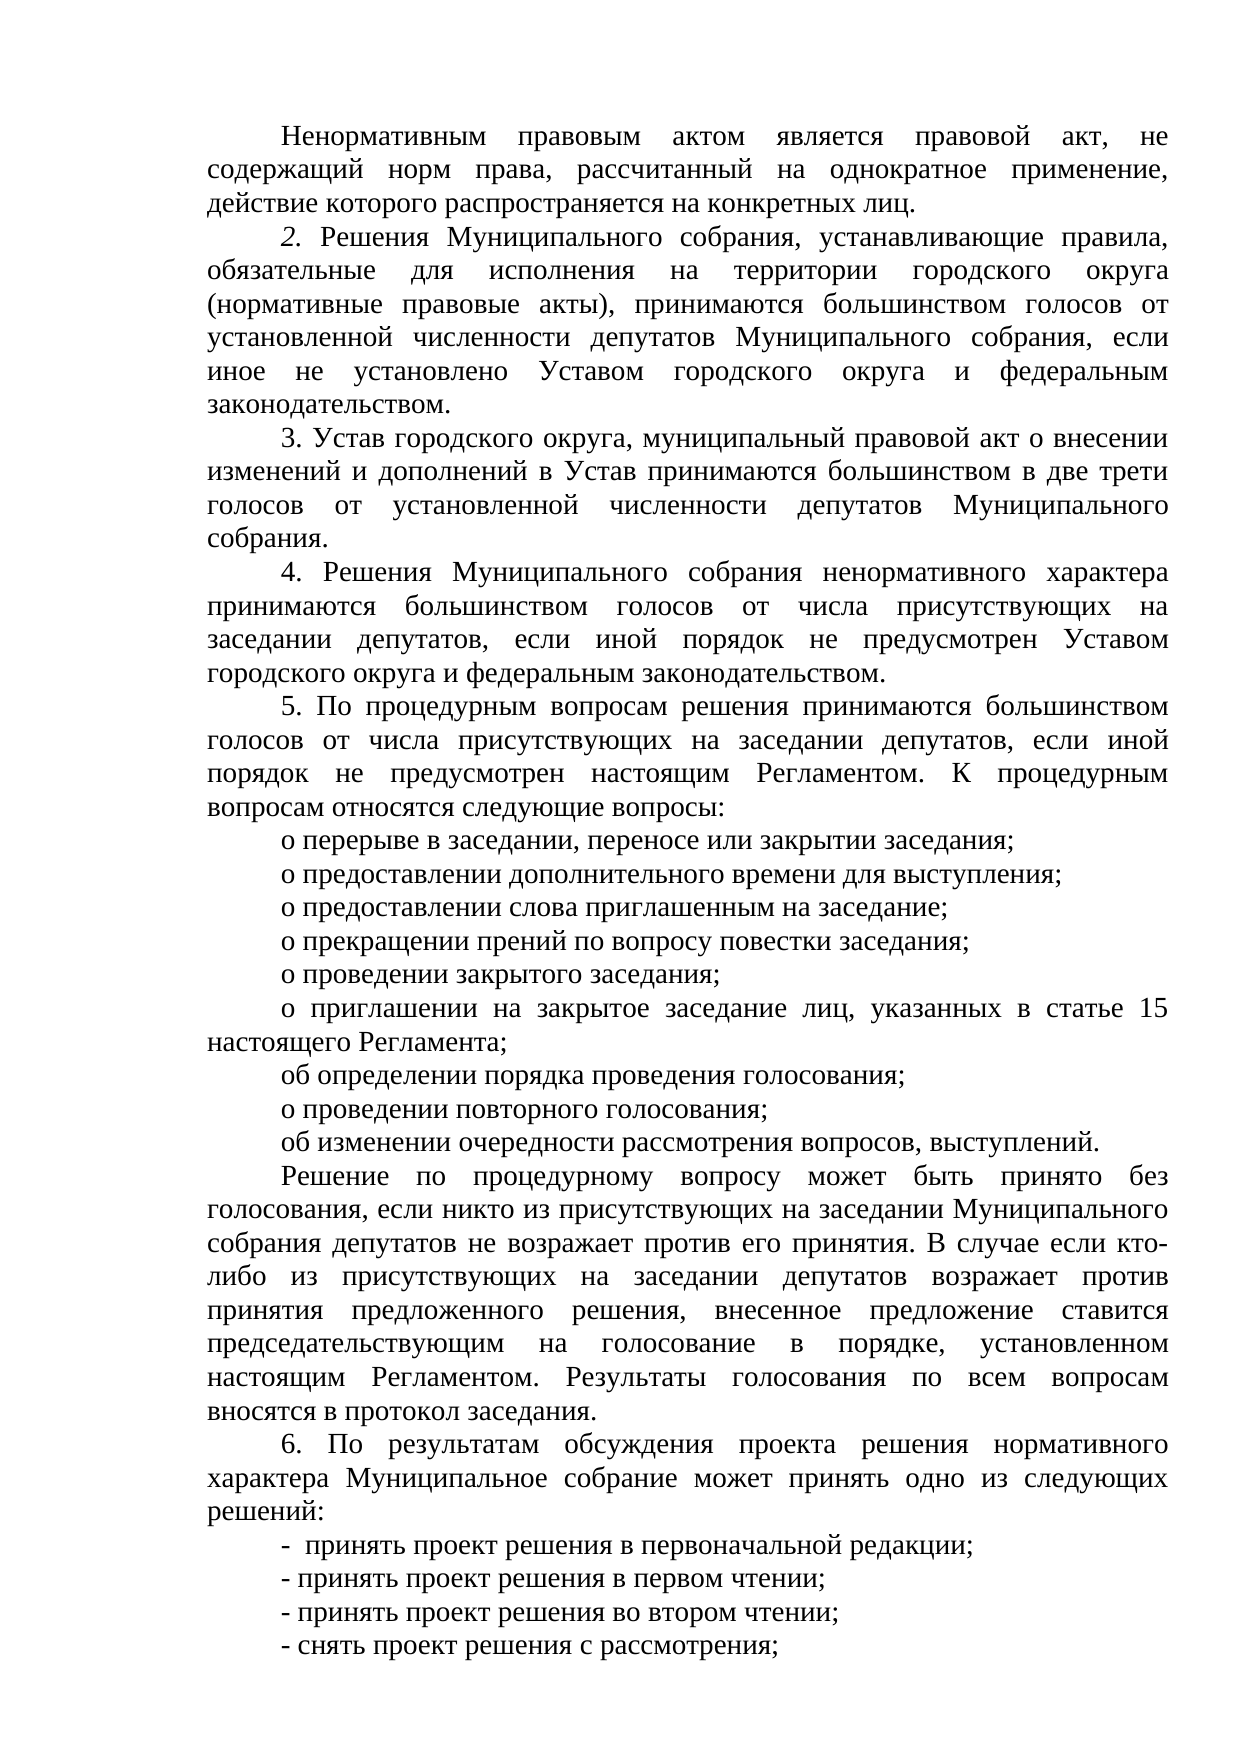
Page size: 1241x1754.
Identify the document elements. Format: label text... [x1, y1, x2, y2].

text - принять проект решения в первоначальной редакции; [207, 1527, 1169, 1560]
text 2. Решения Муниципального собрания, устанавливающие правила, обязательные для исполнения на территории городского округа (нормативные правовые акты), принимаются большинством голосов от установленной численности депутатов Муниципального собрания, если иное не установлено Уставом городского округа и федеральным законодательством. [207, 219, 1169, 420]
text - принять проект решения в первом чтении; [207, 1560, 1169, 1594]
text Решение по процедурному вопросу может быть принято без голосования, если никто из присутствующих на заседании Муниципального собрания депутатов не возражает против его принятия. В случае если кто-либо из присутствующих на заседании депутатов возражает против принятия предложенного решения, внесенное предложение ставится председательствующим на голосование в порядке, установленном настоящим Регламентом. Результаты голосования по всем вопросам вносятся в протокол заседания. [207, 1158, 1169, 1426]
text о перерыве в заседании, переносе или закрытии заседания; [207, 822, 1169, 856]
text 5. По процедурным вопросам решения принимаются большинством голосов от числа присутствующих на заседании депутатов, если иной порядок не предусмотрен настоящим Регламентом. К процедурным вопросам относятся следующие вопросы: [207, 688, 1169, 822]
text о прекращении прений по вопросу повестки заседания; [207, 923, 1169, 957]
text - снять проект решения с рассмотрения; [207, 1627, 1169, 1661]
text 4. Решения Муниципального собрания ненормативного характера принимаются большинством голосов от числа присутствующих на заседании депутатов, если иной порядок не предусмотрен Уставом городского округа и федеральным законодательством. [207, 554, 1169, 688]
text о приглашении на закрытое заседание лиц, указанных в статье 15 настоящего Регламента; [207, 990, 1169, 1057]
text об изменении очередности рассмотрения вопросов, выступлений. [207, 1124, 1169, 1158]
text - принять проект решения во втором чтении; [207, 1594, 1169, 1627]
text о проведении закрытого заседания; [207, 957, 1169, 990]
text о предоставлении слова приглашенным на заседание; [207, 889, 1169, 923]
text 6. По результатам обсуждения проекта решения нормативного характера Муниципальное собрание может принять одно из следующих решений: [207, 1426, 1169, 1527]
text об определении порядка проведения голосования; [207, 1057, 1169, 1091]
text о предоставлении дополнительного времени для выступления; [207, 856, 1169, 889]
text о проведении повторного голосования; [207, 1091, 1169, 1124]
text Ненормативным правовым актом является правовой акт, не содержащий норм права, рассчитанный на однократное применение, действие которого распространяется на конкретных лиц. [207, 118, 1169, 219]
text 3. Устав городского округа, муниципальный правовой акт о внесении изменений и дополнений в Устав принимаются большинством в две трети голосов от установленной численности депутатов Муниципального собрания. [207, 420, 1169, 554]
